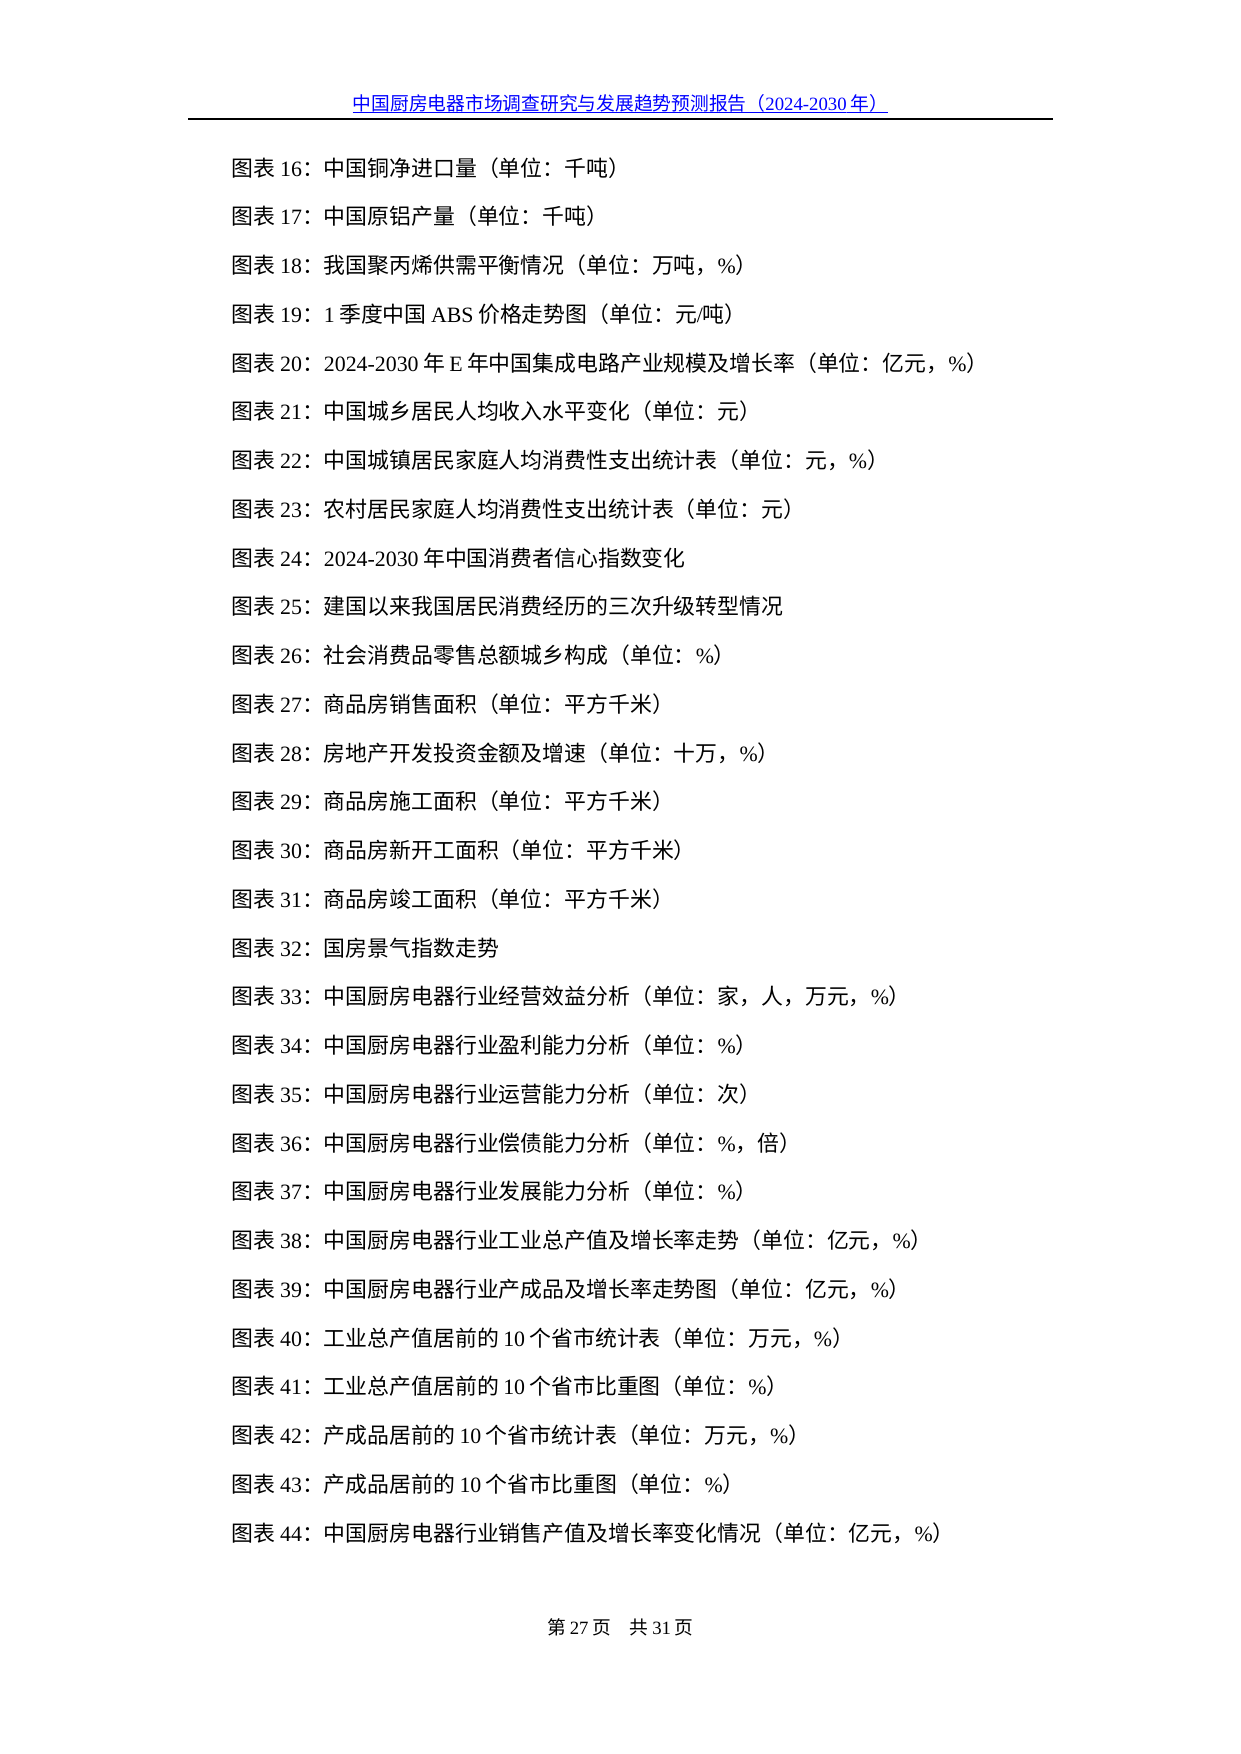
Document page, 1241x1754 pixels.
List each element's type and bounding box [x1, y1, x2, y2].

text [187, 150, 1053, 1548]
